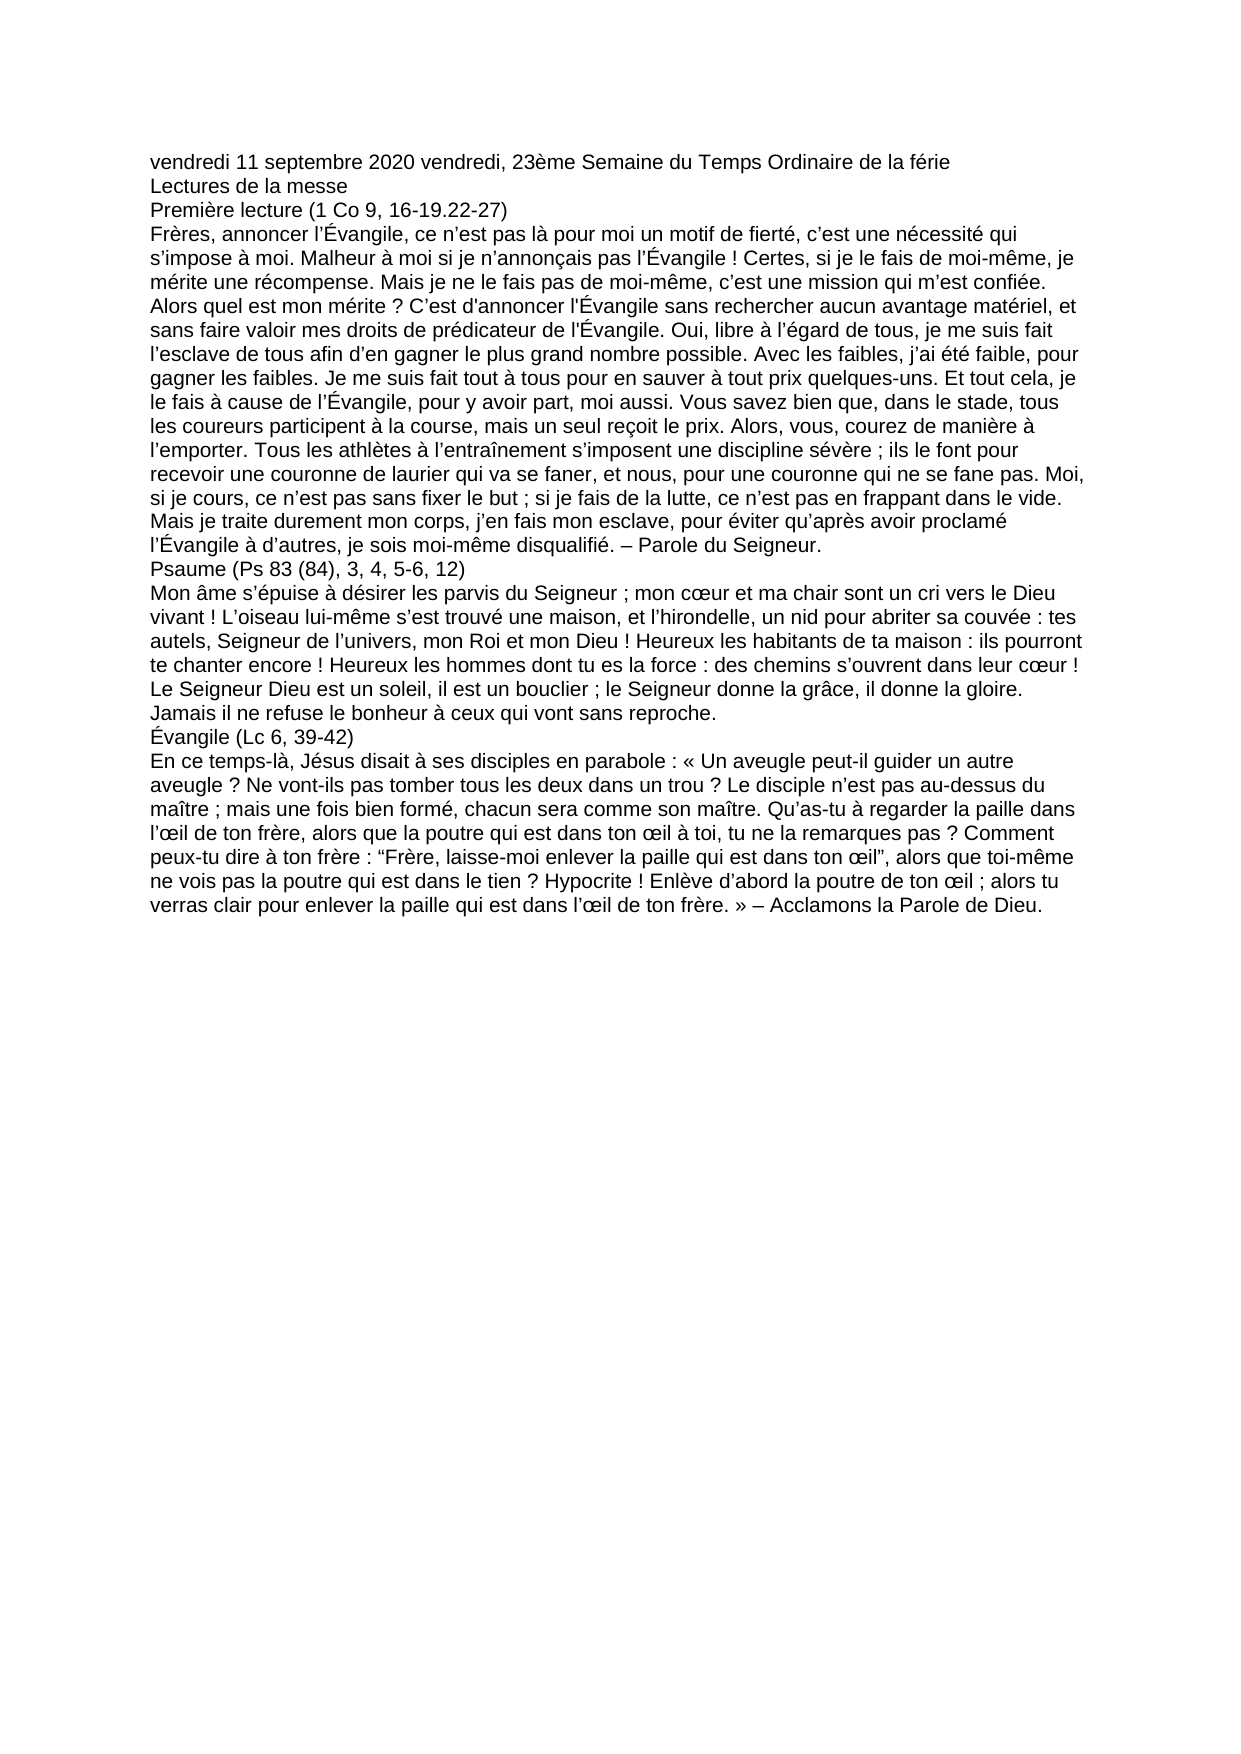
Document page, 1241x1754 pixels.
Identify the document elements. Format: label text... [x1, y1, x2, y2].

text Frères, annoncer l’Évangile, ce n’est pas là pour moi un motif de fierté, c’est une nécessité qui s’impose à moi. Malheur à moi si je n’annonçais pas l’Évangile ! Certes, si je le fais de moi-même, je mérite une récompense. Mais je ne le fais pas de moi-même, c’est une mission qui m’est confiée. Alors quel est mon mérite ? C’est d'annoncer l'Évangile sans rechercher aucun avantage matériel, et sans faire valoir mes droits de prédicateur de l'Évangile. Oui, libre à l’égard de tous, je me suis fait l’esclave de tous afin d’en gagner le plus grand nombre possible. Avec les faibles, j’ai été faible, pour gagner les faibles. Je me suis fait tout à tous pour en sauver à tout prix quelques-uns. Et tout cela, je le fais à cause de l’Évangile, pour y avoir part, moi aussi. Vous savez bien que, dans le stade, tous les coureurs participent à la course, mais un seul reçoit le prix. Alors, vous, courez de manière à l’emporter. Tous les athlètes à l’entraînement s’imposent une discipline sévère ; ils le font pour recevoir une couronne de laurier qui va se faner, et nous, pour une couronne qui ne se fane pas. Moi, si je cours, ce n’est pas sans fixer le but ; si je fais de la lutte, ce n’est pas en frappant dans le vide. Mais je traite durement mon corps, j’en fais mon esclave, pour éviter qu’après avoir proclamé l’Évangile à d’autres, je sois moi-même disqualifié. – Parole du Seigneur. [150, 222, 1090, 557]
text Mon âme s’épuise à désirer les parvis du Seigneur ; mon cœur et ma chair sont un cri vers le Dieu vivant ! L’oiseau lui-même s’est trouvé une maison, et l’hirondelle, un nid pour abriter sa couvée : tes autels, Seigneur de l’univers, mon Roi et mon Dieu ! Heureux les habitants de ta maison : ils pourront te chanter encore ! Heureux les hommes dont tu es la force : des chemins s’ouvrent dans leur cœur ! Le Seigneur Dieu est un soleil, il est un bouclier ; le Seigneur donne la grâce, il donne la gloire. Jamais il ne refuse le bonheur à ceux qui vont sans reproche. [150, 581, 1090, 725]
text En ce temps-là, Jésus disait à ses disciples en parabole : « Un aveugle peut-il guider un autre aveugle ? Ne vont-ils pas tomber tous les deux dans un trou ? Le disciple n’est pas au-dessus du maître ; mais une fois bien formé, chacun sera comme son maître. Qu’as-tu à regarder la paille dans l’œil de ton frère, alors que la poutre qui est dans ton œil à toi, tu ne la remarques pas ? Comment peux-tu dire à ton frère : “Frère, laisse-moi enlever la paille qui est dans ton œil”, alors que toi-même ne vois pas la poutre qui est dans le tien ? Hypocrite ! Enlève d’abord la poutre de ton œil ; alors tu verras clair pour enlever la paille qui est dans l’œil de ton frère. » – Acclamons la Parole de Dieu. [150, 749, 1090, 917]
